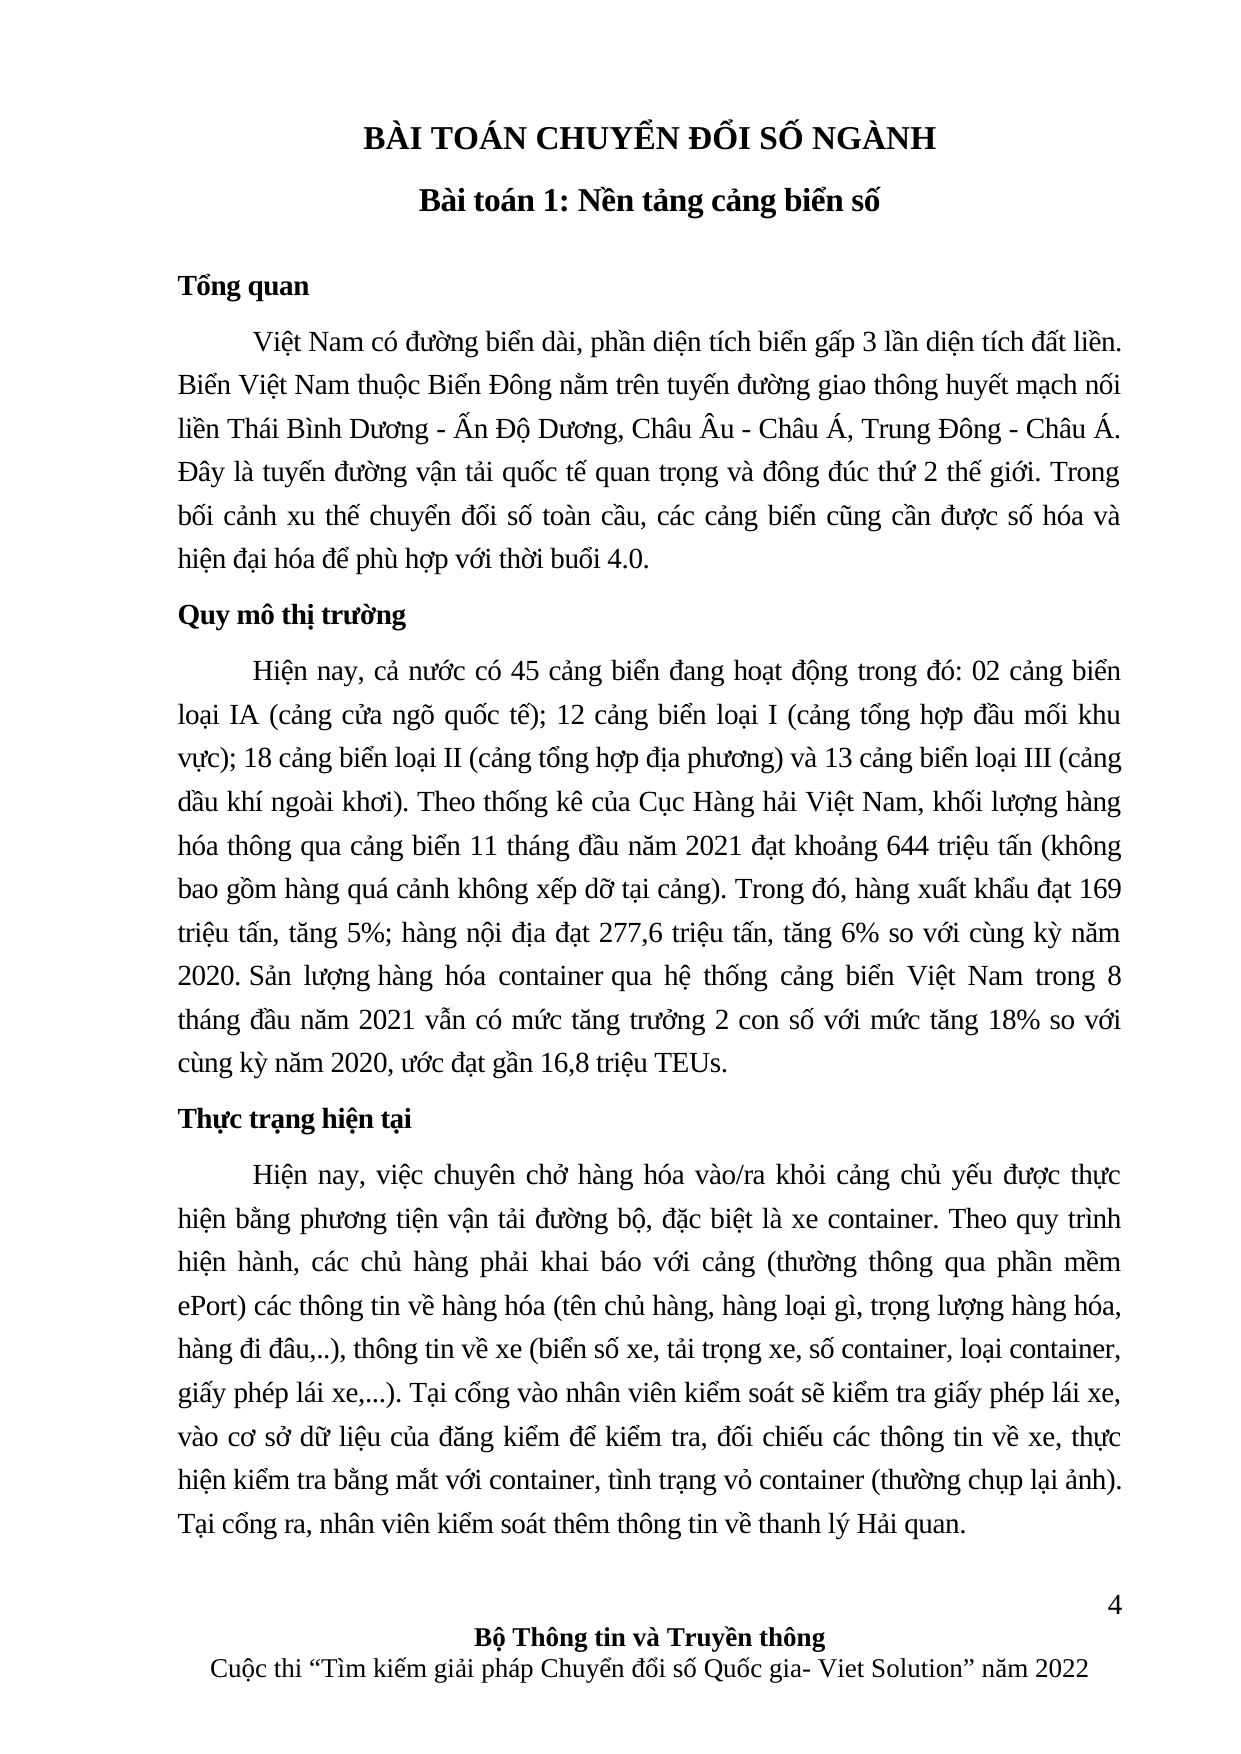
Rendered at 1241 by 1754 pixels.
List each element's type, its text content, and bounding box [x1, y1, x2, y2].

subtitle Tổng quan [177, 268, 1122, 301]
subtitle BÀI TOÁN CHUYỂN ĐỔI SỐ NGÀNH [177, 118, 1122, 156]
subtitle Bài toán 1: Nền tảng cảng biển số [177, 180, 1122, 219]
text Hiện nay, việc chuyên chở hàng hóa vào/ra khỏi cảng chủ yếu được thực hiện bằng phương tiện vận tải đường bộ, đặc biệt là xe container. Theo quy trình hiện hành, các chủ hàng phải khai báo với cảng (thường thông qua phần mềm ePort) các thông tin về hàng hóa (tên chủ hàng, hàng loại gì, trọng lượng hàng hóa, hàng đi đâu,..), thông tin về xe (biển số xe, tải trọng xe, số container, loại container, giấy phép lái xe,...). Tại cổng vào nhân viên kiểm soát sẽ kiểm tra giấy phép lái xe, vào cơ sở dữ liệu của đăng kiểm để kiểm tra, đối chiếu các thông tin về xe, thực hiện kiểm tra bằng mắt với container, tình trạng vỏ container (thường chụp lại ảnh). Tại cổng ra, nhân viên kiểm soát thêm thông tin về thanh lý Hải quan. [177, 1157, 1122, 1539]
text Hiện nay, cả nước có 45 cảng biển đang hoạt động trong đó: 02 cảng biển loại IA (cảng cửa ngõ quốc tế); 12 cảng biển loại I (cảng tổng hợp đầu mối khu vực); 18 cảng biển loại II (cảng tổng hợp địa phương) và 13 cảng biển loại III (cảng dầu khí ngoài khơi). Theo thống kê của Cục Hàng hải Việt Nam, khối lượng hàng hóa thông qua cảng biển 11 tháng đầu năm 2021 đạt khoảng 644 triệu tấn (không bao gồm hàng quá cảnh không xếp dỡ tại cảng). Trong đó, hàng xuất khẩu đạt 169 triệu tấn, tăng 5%; hàng nội địa đạt 277,6 triệu tấn, tăng 6% so với cùng kỳ năm 2020. Sản lượng hàng hóa container qua hệ thống cảng biển Việt Nam trong 8 tháng đầu năm 2021 vẫn có mức tăng trưởng 2 con số với mức tăng 18% so với cùng kỳ năm 2020, ước đạt gần 16,8 triệu TEUs. [177, 653, 1122, 1079]
subtitle Thực trạng hiện tại [177, 1101, 1122, 1135]
text Việt Nam có đường biển dài, phần diện tích biển gấp 3 lần diện tích đất liền. Biển Việt Nam thuộc Biển Đông nằm trên tuyến đường giao thông huyết mạch nối liền Thái Bình Dương - Ấn Độ Dương, Châu Âu - Châu Á, Trung Đông - Châu Á. Đây là tuyến đường vận tải quốc tế quan trọng và đông đúc thứ 2 thế giới. Trong bối cảnh xu thế chuyển đổi số toàn cầu, các cảng biển cũng cần được số hóa và hiện đại hóa để phù hợp với thời buổi 4.0. [177, 324, 1122, 575]
subtitle Quy mô thị trường [177, 597, 1122, 631]
